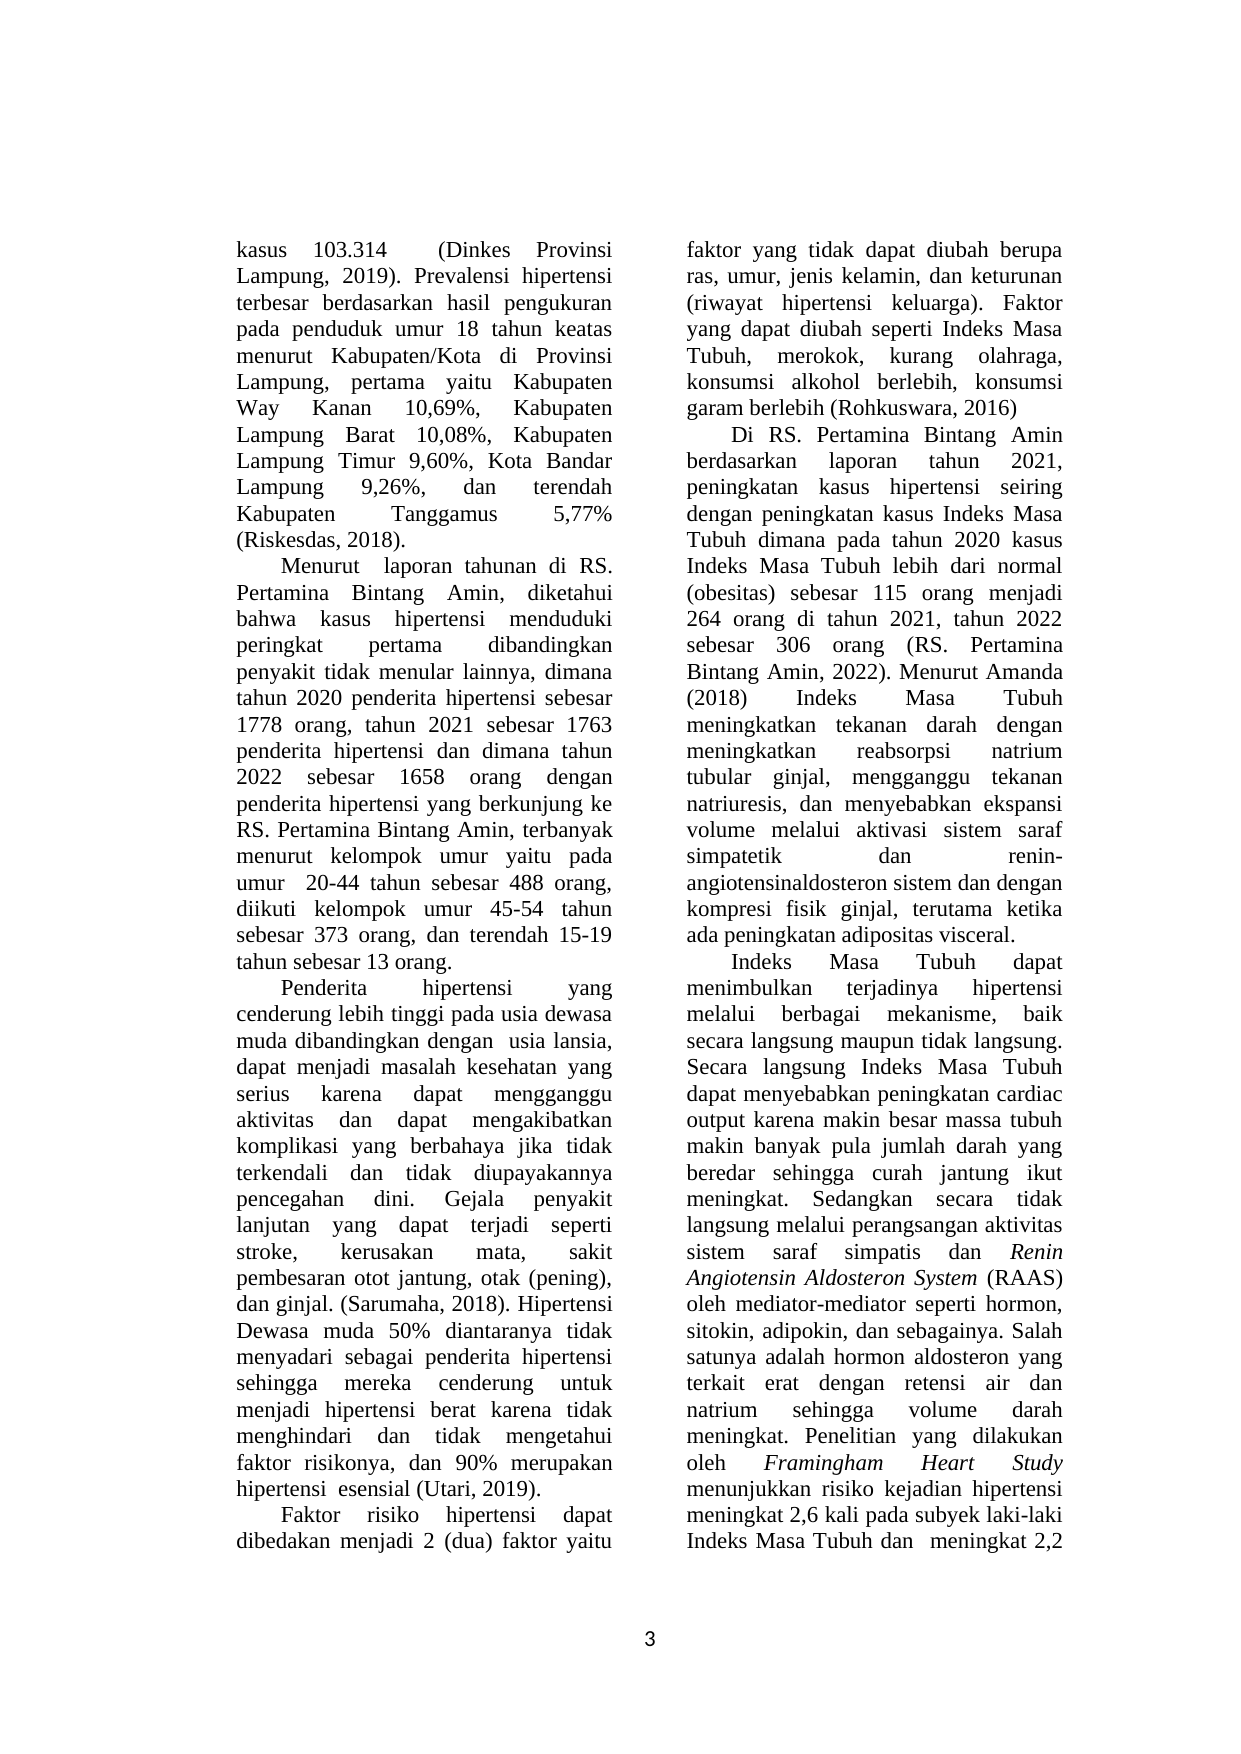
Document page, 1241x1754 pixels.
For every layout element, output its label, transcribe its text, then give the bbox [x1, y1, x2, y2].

text Menurut laporan tahunan di RS. Pertamina Bintang Amin, diketahui bahwa kasus hipertensi menduduki peringkat pertama dibandingkan penyakit tidak menular lainnya, dimana tahun 2020 penderita hipertensi sebesar 1778 orang, tahun 2021 sebesar 1763 penderita hipertensi dan dimana tahun 2022 sebesar 1658 orang dengan penderita hipertensi yang berkunjung ke RS. Pertamina Bintang Amin, terbanyak menurut kelompok umur yaitu pada umur 20-44 tahun sebesar 488 orang, diikuti kelompok umur 45-54 tahun sebesar 373 orang, dan terendah 15-19 tahun sebesar 13 orang. [236, 552, 613, 974]
text Faktor risiko hipertensi dapat dibedakan menjadi 2 (dua) faktor yaitu faktor yang tidak dapat diubah berupa ras, umur, jenis kelamin, dan keturunan (riwayat hipertensi keluarga). Faktor yang dapat diubah seperti Indeks Masa Tubuh, merokok, kurang olahraga, konsumsi alkohol berlebih, konsumsi garam berlebih (Rohkuswara, 2016) [236, 1501, 613, 1554]
text Faktor risiko hipertensi dapat dibedakan menjadi 2 (dua) faktor yaitu faktor yang tidak dapat diubah berupa ras, umur, jenis kelamin, dan keturunan (riwayat hipertensi keluarga). Faktor yang dapat diubah seperti Indeks Masa Tubuh, merokok, kurang olahraga, konsumsi alkohol berlebih, konsumsi garam berlebih (Rohkuswara, 2016) [686, 236, 1063, 421]
text Di RS. Pertamina Bintang Amin berdasarkan laporan tahun 2021, peningkatan kasus hipertensi seiring dengan peningkatan kasus Indeks Masa Tubuh dimana pada tahun 2020 kasus Indeks Masa Tubuh lebih dari normal (obesitas) sebesar 115 orang menjadi 264 orang di tahun 2021, tahun 2022 sebesar 306 orang (RS. Pertamina Bintang Amin, 2022). Menurut Amanda (2018) Indeks Masa Tubuh meningkatkan tekanan darah dengan meningkatkan reabsorpsi natrium tubular ginjal, mengganggu tekanan natriuresis, dan menyebabkan ekspansi volume melalui aktivasi sistem saraf simpatetik dan renin-angiotensinaldosteron sistem dan dengan kompresi fisik ginjal, terutama ketika ada peningkatan adipositas visceral. [686, 421, 1063, 948]
text Penderita hipertensi yang cenderung lebih tinggi pada usia dewasa muda dibandingkan dengan usia lansia, dapat menjadi masalah kesehatan yang serius karena dapat mengganggu aktivitas dan dapat mengakibatkan komplikasi yang berbahaya jika tidak terkendali dan tidak diupayakannya pencegahan dini. Gejala penyakit lanjutan yang dapat terjadi seperti stroke, kerusakan mata, sakit pembesaran otot jantung, otak (pening), dan ginjal. (Sarumaha, 2018). Hipertensi Dewasa muda 50% diantaranya tidak menyadari sebagai penderita hipertensi sehingga mereka cenderung untuk menjadi hipertensi berat karena tidak menghindari dan tidak mengetahui faktor risikonya, dan 90% merupakan hipertensi esensial (Utari, 2019). [236, 974, 613, 1501]
